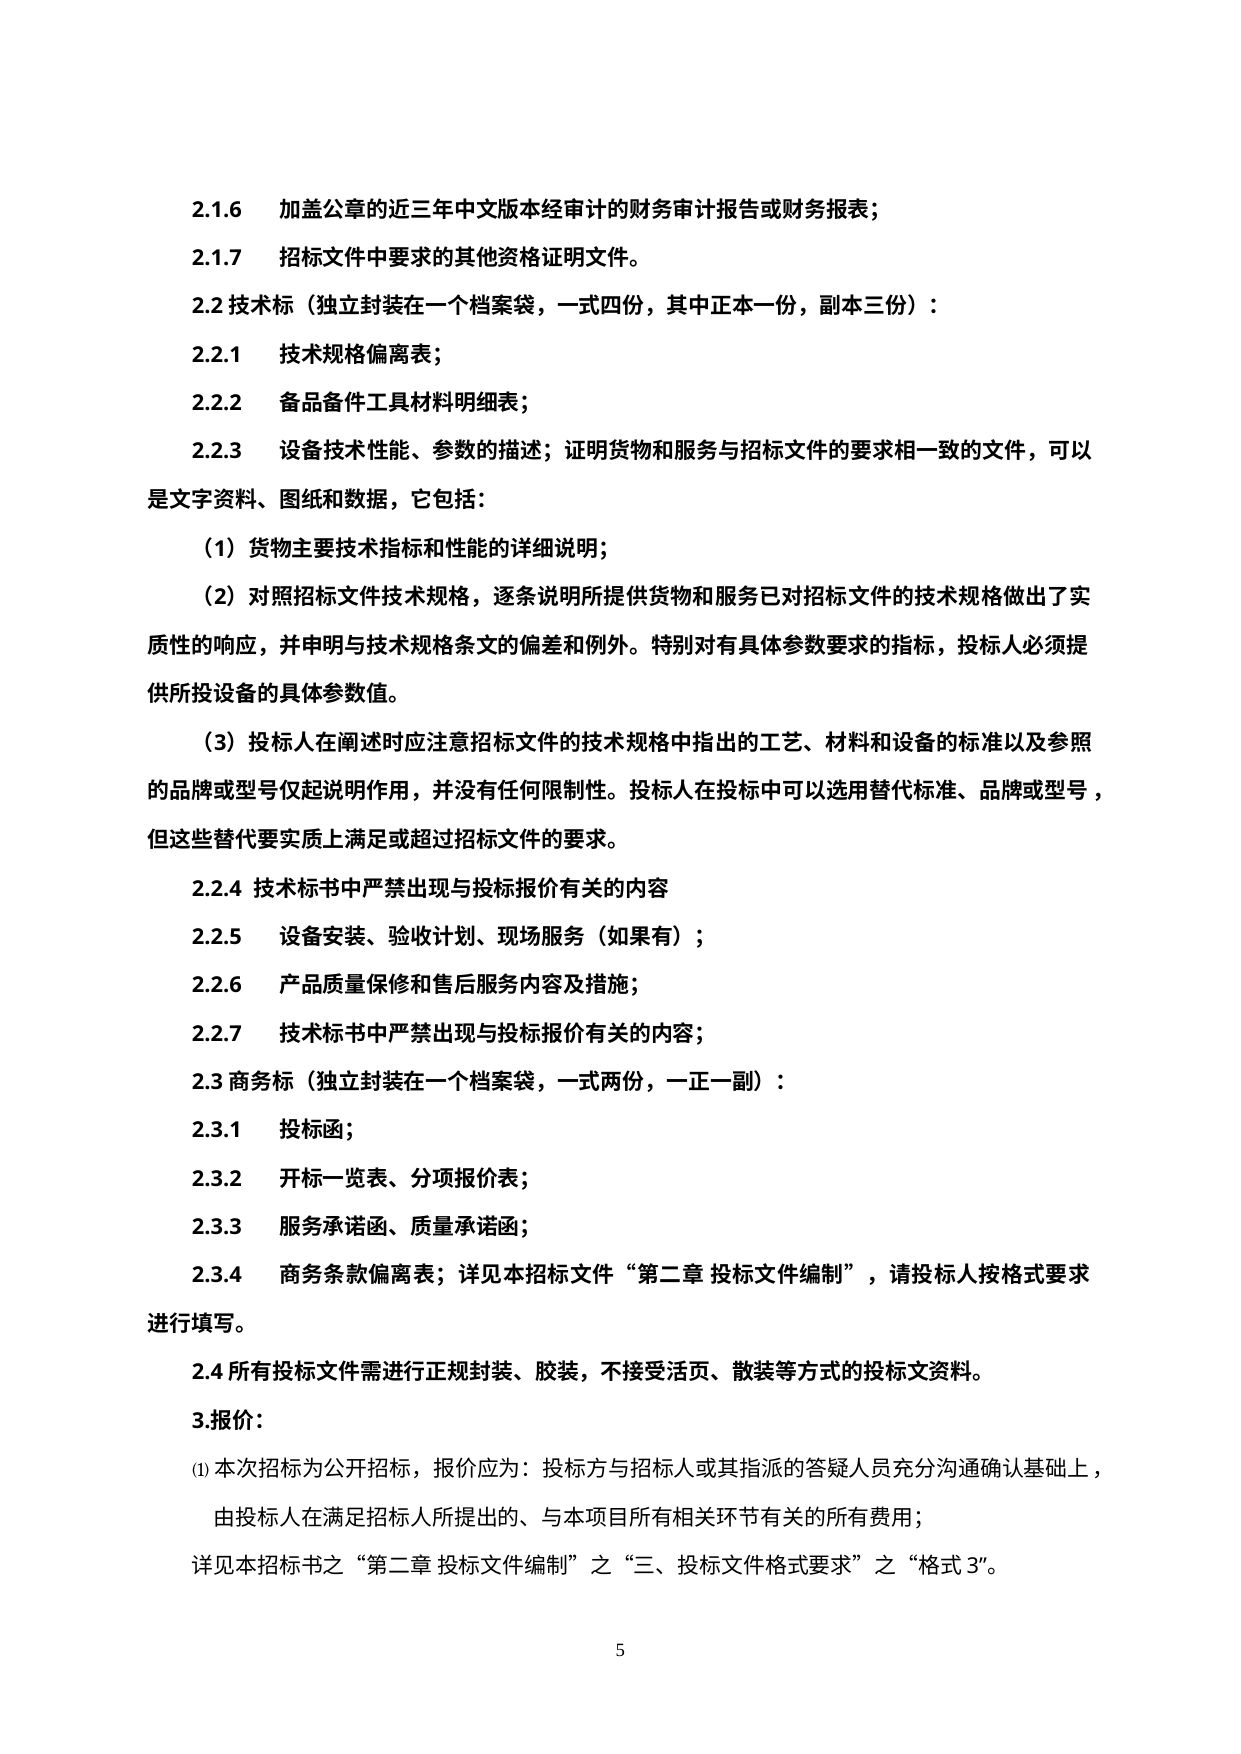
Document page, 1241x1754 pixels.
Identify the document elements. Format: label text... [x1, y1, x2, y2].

text 2.2.7 技术标书中严禁出现与投标报价有关的内容； [148, 1015, 1092, 1048]
text （3）投标人在阐述时应注意招标文件的技术规格中指出的工艺、材料和设备的标准以及参照的品牌或型号仅起说明作用，并没有任何限制性。投标人在投标中可以选用替代标准、品牌或型号，但这些替代要实质上满足或超过招标文件的要求。 [148, 724, 1092, 854]
text 3.报价： [148, 1402, 1092, 1435]
text 2.2.3 设备技术性能、参数的描述；证明货物和服务与招标文件的要求相一致的文件，可以是文字资料、图纸和数据，它包括： [148, 433, 1092, 514]
text （2）对照招标文件技术规格，逐条说明所提供货物和服务已对招标文件的技术规格做出了实质性的响应，并申明与技术规格条文的偏差和例外。特别对有具体参数要求的指标，投标人必须提供所投设备的具体参数值。 [148, 578, 1092, 708]
text 2.3.1 投标函； [148, 1112, 1092, 1144]
text 2.2.2 备品备件工具材料明细表； [148, 385, 1092, 417]
text ⑴本次招标为公开招标，报价应为：投标方与招标人或其指派的答疑人员充分沟通确认基础上，由投标人在满足招标人所提出的、与本项目所有相关环节有关的所有费用； [191, 1451, 1092, 1532]
text 2.3.3 服务承诺函、质量承诺函； [148, 1208, 1092, 1241]
text 2.1.7 招标文件中要求的其他资格证明文件。 [148, 240, 1092, 272]
text （1）货物主要技术指标和性能的详细说明； [148, 530, 1092, 563]
text 2.2 技术标（独立封装在一个档案袋，一式四份，其中正本一份，副本三份）： [148, 288, 1092, 321]
text 2.1.6 加盖公章的近三年中文版本经审计的财务审计报告或财务报表； [148, 191, 1092, 224]
text 2.2.4 技术标书中严禁出现与投标报价有关的内容 [148, 870, 1092, 903]
text 2.2.1 技术规格偏离表； [148, 336, 1092, 369]
text 2.3 商务标（独立封装在一个档案袋，一式两份，一正一副）： [148, 1063, 1092, 1096]
text 2.2.6 产品质量保修和售后服务内容及措施； [148, 967, 1092, 999]
text 2.3.2 开标一览表、分项报价表； [148, 1160, 1092, 1193]
text 详见本招标书之“第二章 投标文件编制”之“三、投标文件格式要求”之“格式3”。 [148, 1548, 1092, 1580]
text 2.2.5 设备安装、验收计划、现场服务（如果有）； [148, 918, 1092, 951]
text 2.4 所有投标文件需进行正规封装、胶装，不接受活页、散装等方式的投标文资料。 [148, 1354, 1092, 1386]
text 2.3.4 商务条款偏离表；详见本招标文件“第二章 投标文件编制”，请投标人按格式要求进行填写。 [148, 1257, 1092, 1338]
